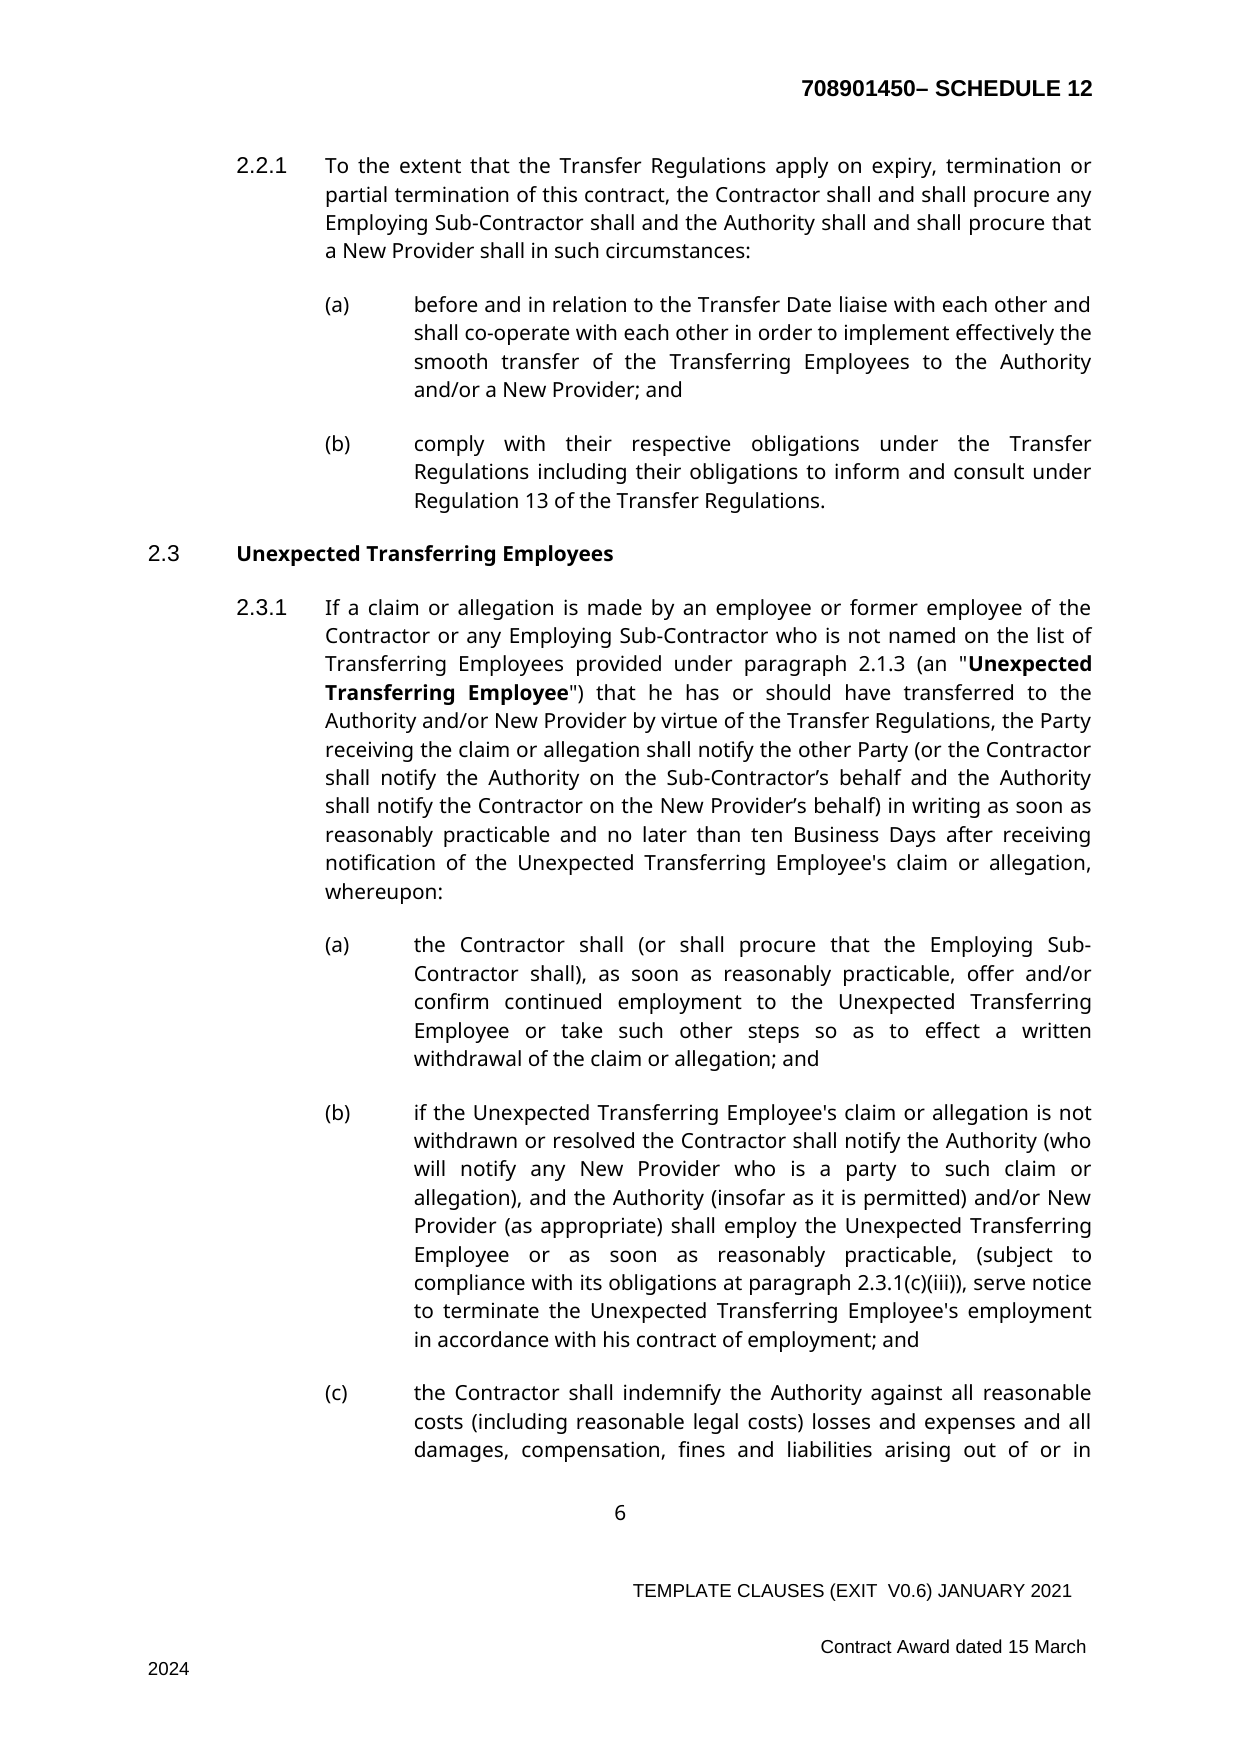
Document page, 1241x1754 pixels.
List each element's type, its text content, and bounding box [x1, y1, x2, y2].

list before and in relation to the Transfer Date liaise with each other and shall co-operate with each other in order to implement effectively the smooth transfer of the Transferring Employees to the Authority and/or a New Provider; and [325, 290, 1092, 404]
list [325, 1378, 1092, 1464]
list If a claim or allegation is made by an employee or former employee of the Contractor or any Employing Sub-Contractor who is not named on the list of Transferring Employees provided under paragraph 2.1.3 (an "Unexpected Transferring Employee") that he has or should have transferred to the Authority and/or New Provider by virtue of the Transfer Regulations, the Party receiving the claim or allegation shall notify the other Party (or the Contractor shall notify the Authority on the Sub-Contractor’s behalf and the Authority shall notify the Contractor on the New Provider’s behalf) in writing as soon as reasonably practicable and no later than ten Business Days after receiving notification of the Unexpected Transferring Employee's claim or allegation, whereupon: [236, 593, 1092, 905]
list Unexpected Transferring Employees [148, 539, 1092, 568]
list To the extent that the Transfer Regulations apply on expiry, termination or partial termination of this contract, the Contractor shall and shall procure any Employing Sub-Contractor shall and the Authority shall and shall procure that a New Provider shall in such circumstances: [236, 151, 1092, 265]
list the Contractor shall (or shall procure that the Employing Sub-Contractor shall), as soon as reasonably practicable, offer and/or confirm continued employment to the Unexpected Transferring Employee or take such other steps so as to effect a written withdrawal of the claim or allegation; and [325, 930, 1092, 1073]
list comply with their respective obligations under the Transfer Regulations including their obligations to inform and consult under Regulation 13 of the Transfer Regulations. [325, 429, 1092, 514]
list if the Unexpected Transferring Employee's claim or allegation is not withdrawn or resolved the Contractor shall notify the Authority (who will notify any New Provider who is a party to such claim or allegation), and the Authority (insofar as it is permitted) and/or New Provider (as appropriate) shall employ the Unexpected Transferring Employee or as soon as reasonably practicable, (subject to compliance with its obligations at paragraph 2.3.1(c)(iii)), serve notice to terminate the Unexpected Transferring Employee's employment in accordance with his contract of employment; and [325, 1098, 1092, 1353]
